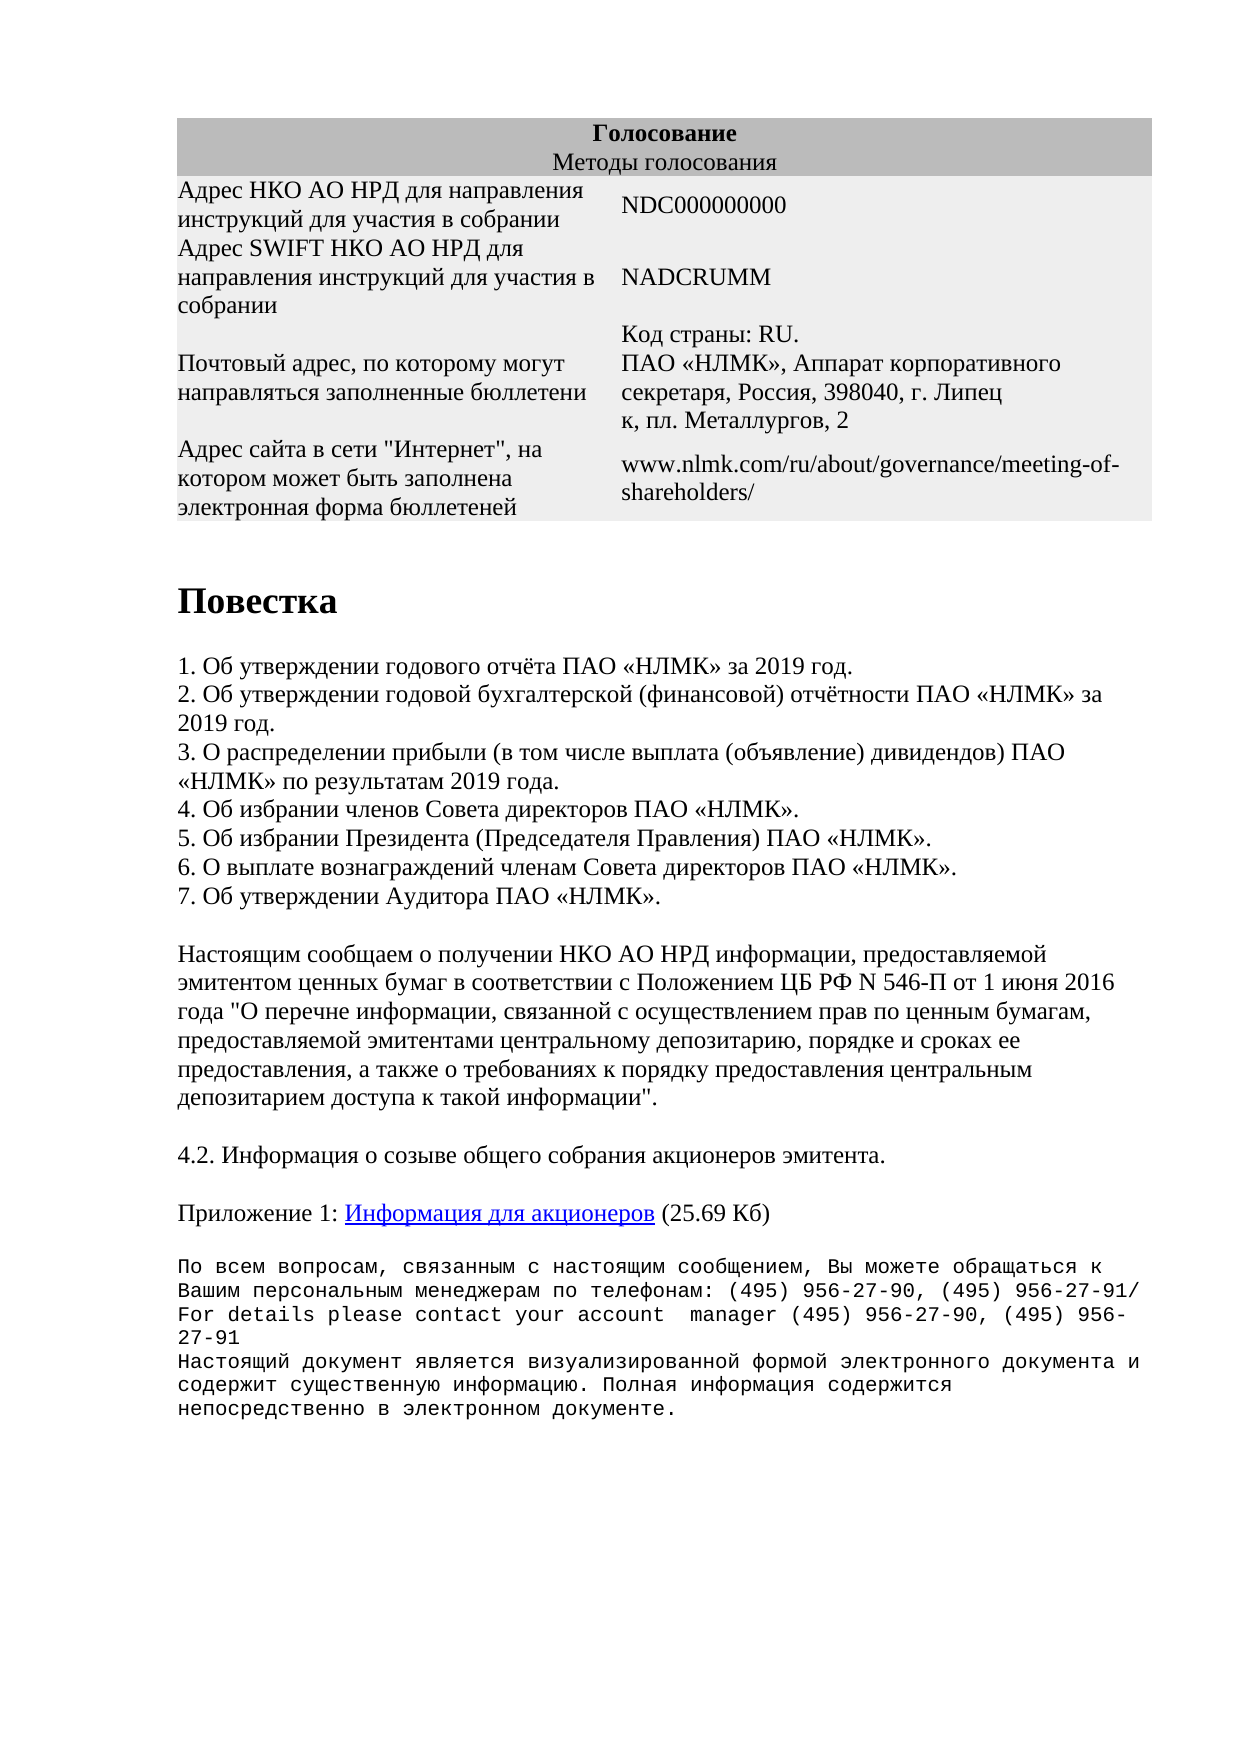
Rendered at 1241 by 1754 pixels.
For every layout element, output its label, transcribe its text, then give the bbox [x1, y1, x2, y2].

table_cell Код страны: RU. ПАО «НЛМК», Аппарат корпоративного секретаря, Россия, 398040, г. Липец к, пл. Металлургов, 2 [621, 319, 1152, 434]
subtitle Повестка [177, 578, 1152, 622]
table_cell Адрес НКО АО НРД для направления инструкций для участия в собрании [177, 176, 621, 233]
text Настоящий документ является визуализированной формой электронного документа и содержит существенную информацию. Полная информация содержится непосредственно в электронном документе. [177, 1351, 1152, 1422]
table_cell NDC000000000 [621, 176, 1152, 233]
text По всем вопросам, связанным с настоящим сообщением, Вы можете обращаться к Вашим персональным менеджерам по телефонам: (495) 956-27-90, (495) 956-27-91/ For details please contact your account manager (495) 956-27-90, (495) 956-27-91 [177, 1256, 1152, 1351]
text 1. Об утверждении годового отчёта ПАО «НЛМК» за 2019 год. 2. Об утверждении годовой бухгалтерской (финансовой) отчётности ПАО «НЛМК» за 2019 год. 3. О распределении прибыли (в том числе выплата (объявление) дивидендов) ПАО «НЛМК» по результатам 2019 года. 4. Об избрании членов Совета директоров ПАО «НЛМК». 5. Об избрании Президента (Председателя Правления) ПАО «НЛМК». 6. О выплате вознаграждений членам Совета директоров ПАО «НЛМК». 7. Об утверждении Аудитора ПАО «НЛМК». [177, 651, 1152, 909]
table_cell Почтовый адрес, по которому могут направляться заполненные бюллетени [177, 319, 621, 434]
text Настоящим сообщаем о получении НКО АО НРД информации, предоставляемой эмитентом ценных бумаг в соответствии с Положением ЦБ РФ N 546-П от 1 июня 2016 года "О перечне информации, связанной с осуществлением прав по ценным бумагам, предоставляемой эмитентами центральному депозитарию, порядке и сроках ее предоставления, а также о требованиях к порядку предоставления центральным депозитарием доступа к такой информации". [177, 939, 1152, 1111]
table_cell www.nlmk.com/ru/about/governance/meeting-of-shareholders/ [621, 434, 1152, 521]
text Приложение 1: Информация для акционеров (25.69 Кб) [177, 1198, 1152, 1227]
table_cell NADCRUMM [621, 233, 1152, 319]
table_cell Методы голосования [177, 147, 1152, 176]
text 4.2. Информация о созыве общего собрания акционеров эмитента. [177, 1140, 1152, 1169]
table_cell Адрес SWIFT НКО АО НРД для направления инструкций для участия в собрании [177, 233, 621, 319]
table_header Голосование [177, 118, 1152, 147]
table_cell Адрес сайта в сети "Интернет", на котором может быть заполнена электронная форма бюллетеней [177, 434, 621, 521]
